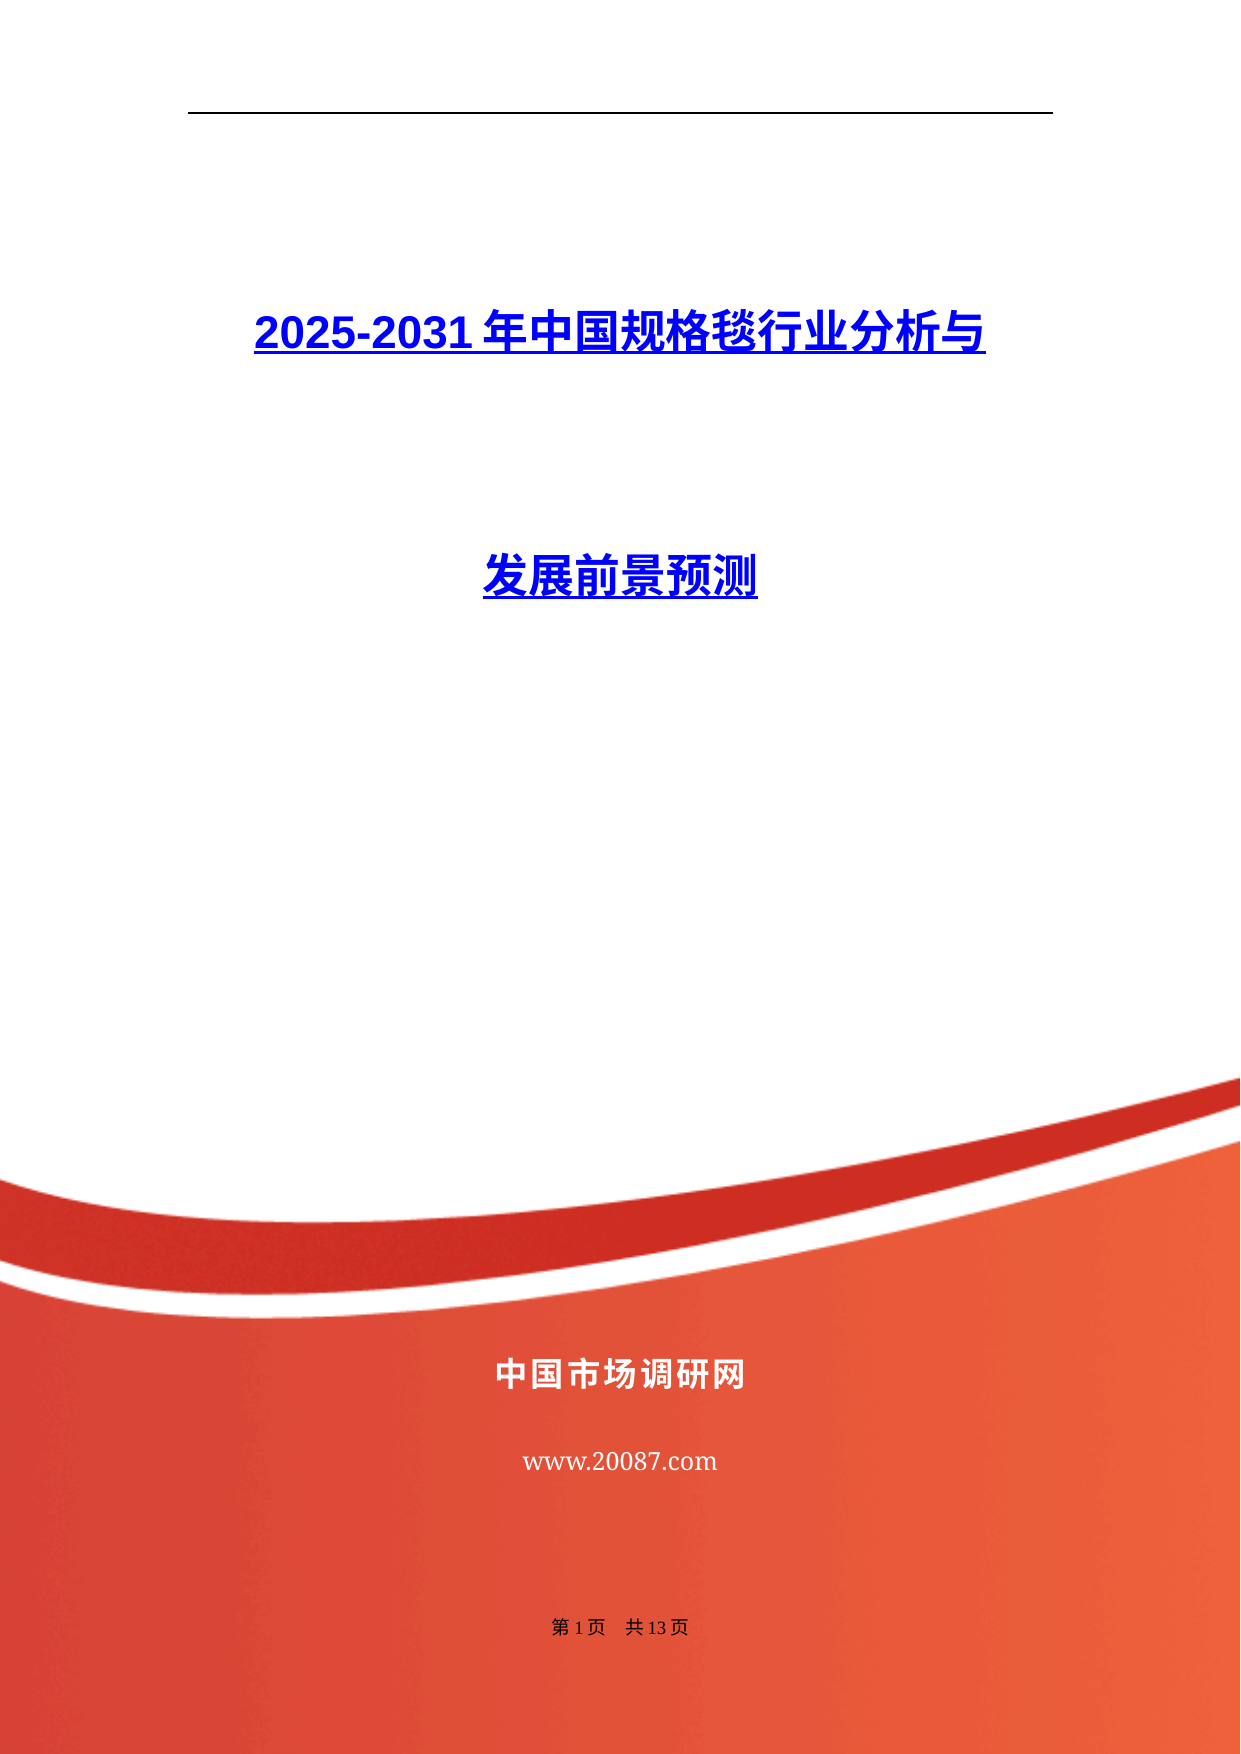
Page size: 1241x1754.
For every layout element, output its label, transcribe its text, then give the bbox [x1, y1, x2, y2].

subtitle 中国市场调研网 [187, 1339, 1053, 1404]
picture [0, 1006, 1241, 1754]
text www.20087.com [187, 1428, 1053, 1493]
table_header 2025-2031年中国规格毯行业分析与发展前景预测 [188, 207, 1053, 773]
